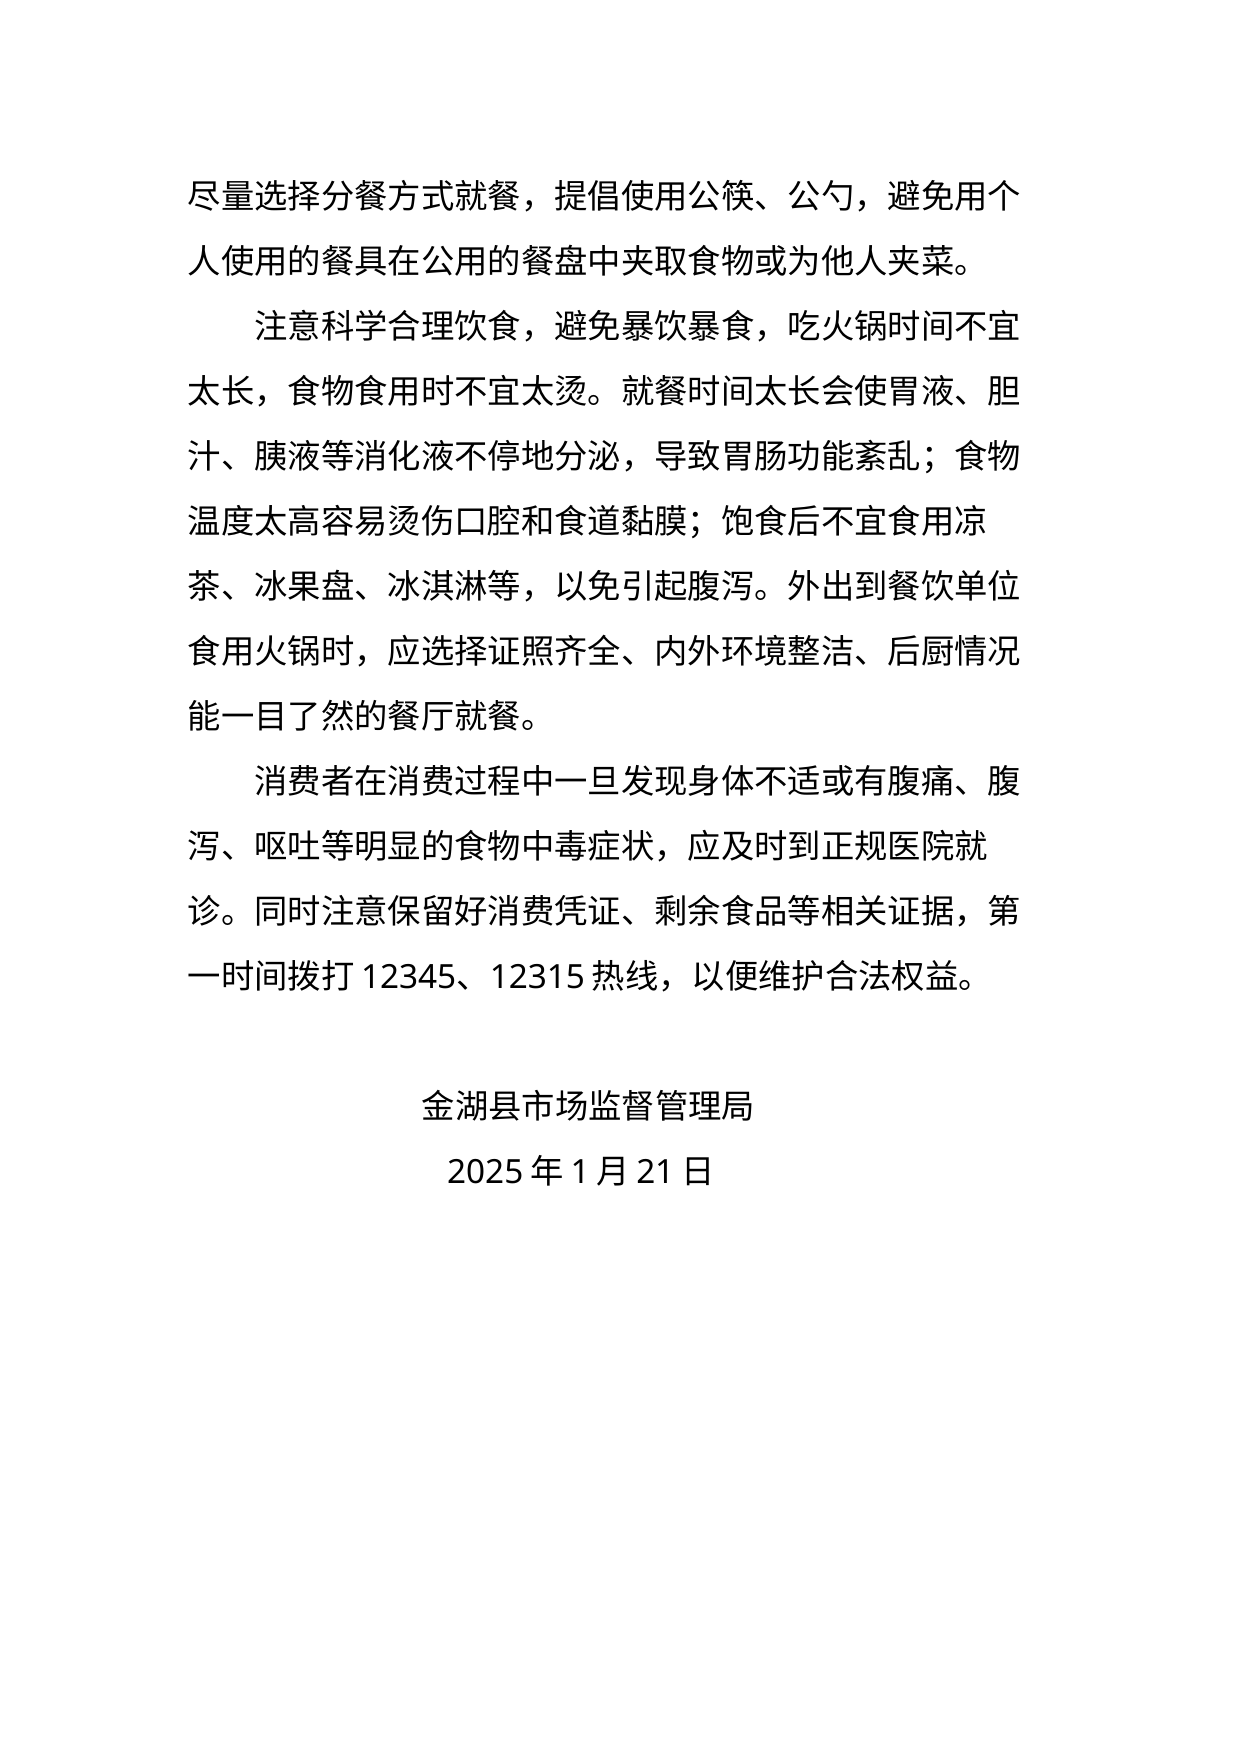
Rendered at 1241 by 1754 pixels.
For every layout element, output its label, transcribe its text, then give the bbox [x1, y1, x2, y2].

text 金湖县市场监督管理局 [187, 1072, 1053, 1137]
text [187, 162, 1053, 292]
text 消费者在消费过程中一旦发现身体不适或有腹痛、腹泻、呕吐等明显的食物中毒症状，应及时到正规医院就诊。同时注意保留好消费凭证、剩余食品等相关证据，第一时间拨打12345、12315热线，以便维护合法权益。 [187, 747, 1053, 1007]
text 注意科学合理饮食，避免暴饮暴食，吃火锅时间不宜太长，食物食用时不宜太烫。就餐时间太长会使胃液、胆汁、胰液等消化液不停地分泌，导致胃肠功能紊乱；食物温度太高容易烫伤口腔和食道黏膜；饱食后不宜食用凉茶、冰果盘、冰淇淋等，以免引起腹泻。外出到餐饮单位食用火锅时，应选择证照齐全、内外环境整洁、后厨情况能一目了然的餐厅就餐。 [187, 292, 1053, 747]
text 2025年1月21日 [187, 1137, 1053, 1202]
